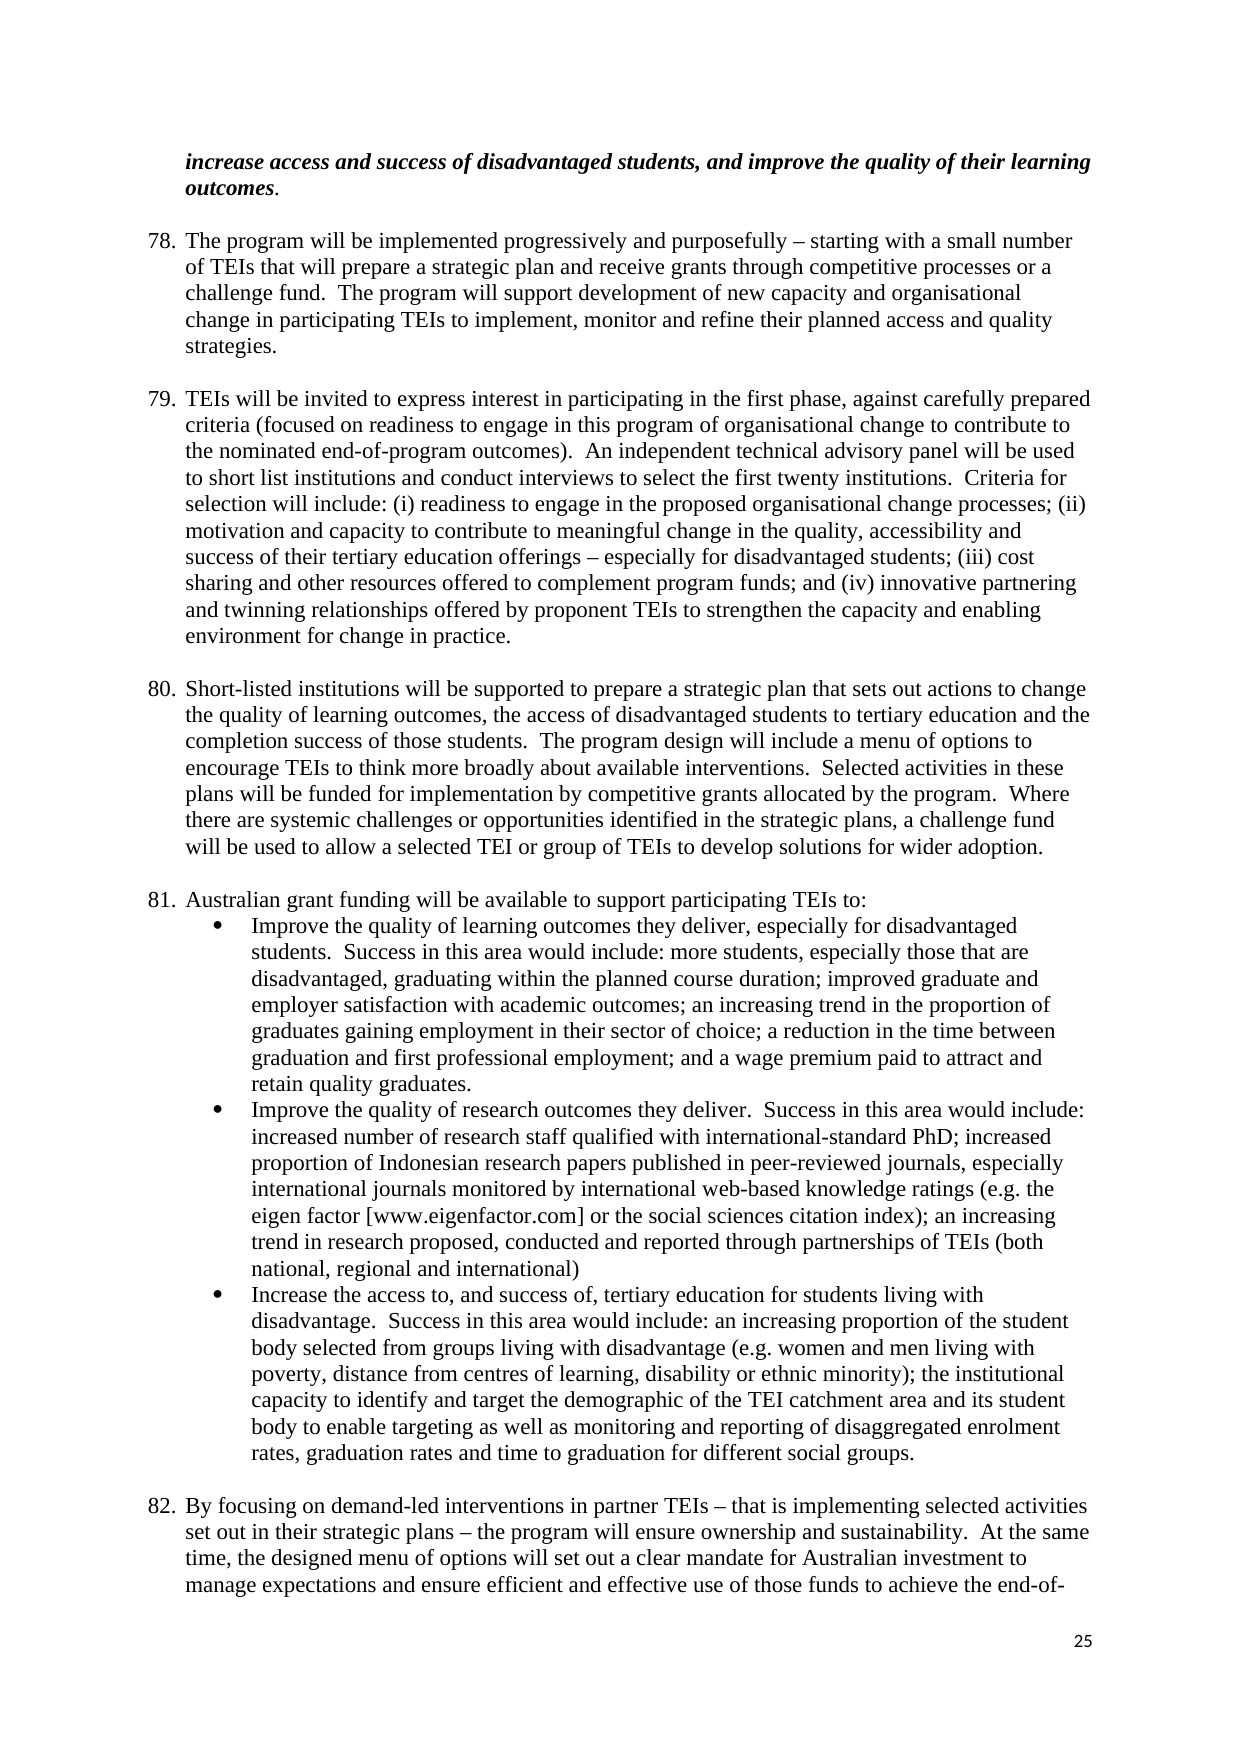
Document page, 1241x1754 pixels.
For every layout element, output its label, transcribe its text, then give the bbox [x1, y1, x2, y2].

list Short-listed institutions will be supported to prepare a strategic plan that sets out actions to change the quality of learning outcomes, the access of disadvantaged students to tertiary education and the completion success of those students. The program design will include a menu of options to encourage TEIs to think more broadly about available interventions. Selected activities in these plans will be funded for implementation by competitive grants allocated by the program. Where there are systemic challenges or opportunities identified in the strategic plans, a challenge fund will be used to allow a selected TEI or group of TEIs to develop solutions for wider adoption. [148, 675, 1092, 859]
list Increase the access to, and success of, tertiary education for students living with disadvantage. Success in this area would include: an increasing proportion of the student body selected from groups living with disadvantage (e.g. women and men living with poverty, distance from centres of learning, disability or ethnic minority); the institutional capacity to identify and target the demographic of the TEI catchment area and its student body to enable targeting as well as monitoring and reporting of disaggregated enrolment rates, graduation rates and time to graduation for different social groups. [214, 1281, 1092, 1465]
list Australian grant funding will be available to support participating TEIs to: [148, 886, 1092, 912]
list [148, 1492, 1092, 1597]
list Improve the quality of learning outcomes they deliver, especially for disadvantaged students. Success in this area would include: more students, especially those that are disadvantaged, graduating within the planned course duration; improved graduate and employer satisfaction with academic outcomes; an increasing trend in the proportion of graduates gaining employment in their sector of choice; a reduction in the time between graduation and first professional employment; and a wage premium paid to attract and retain quality graduates. [214, 912, 1092, 1096]
list Improve the quality of research outcomes they deliver. Success in this area would include: increased number of research staff qualified with international-standard PhD; increased proportion of Indonesian research papers published in peer-reviewed journals, especially international journals monitored by international web-based knowledge ratings (e.g. the eigen factor [www.eigenfactor.com] or the social sciences citation index); an increasing trend in research proposed, conducted and reported through partnerships of TEIs (both national, regional and international) [214, 1096, 1092, 1281]
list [148, 148, 1092, 200]
list The program will be implemented progressively and purposefully – starting with a small number of TEIs that will prepare a strategic plan and receive grants through competitive processes or a challenge fund. The program will support development of new capacity and organisational change in participating TEIs to implement, monitor and refine their planned access and quality strategies. [148, 227, 1092, 358]
list TEIs will be invited to express interest in participating in the first phase, against carefully prepared criteria (focused on readiness to engage in this program of organisational change to contribute to the nominated end-of-program outcomes). An independent technical advisory panel will be used to short list institutions and conduct interviews to select the first twenty institutions. Criteria for selection will include: (i) readiness to engage in the proposed organisational change processes; (ii) motivation and capacity to contribute to meaningful change in the quality, accessibility and success of their tertiary education offerings – especially for disadvantaged students; (iii) cost sharing and other resources offered to complement program funds; and (iv) innovative partnering and twinning relationships offered by proponent TEIs to strengthen the capacity and enabling environment for change in practice. [148, 385, 1092, 648]
